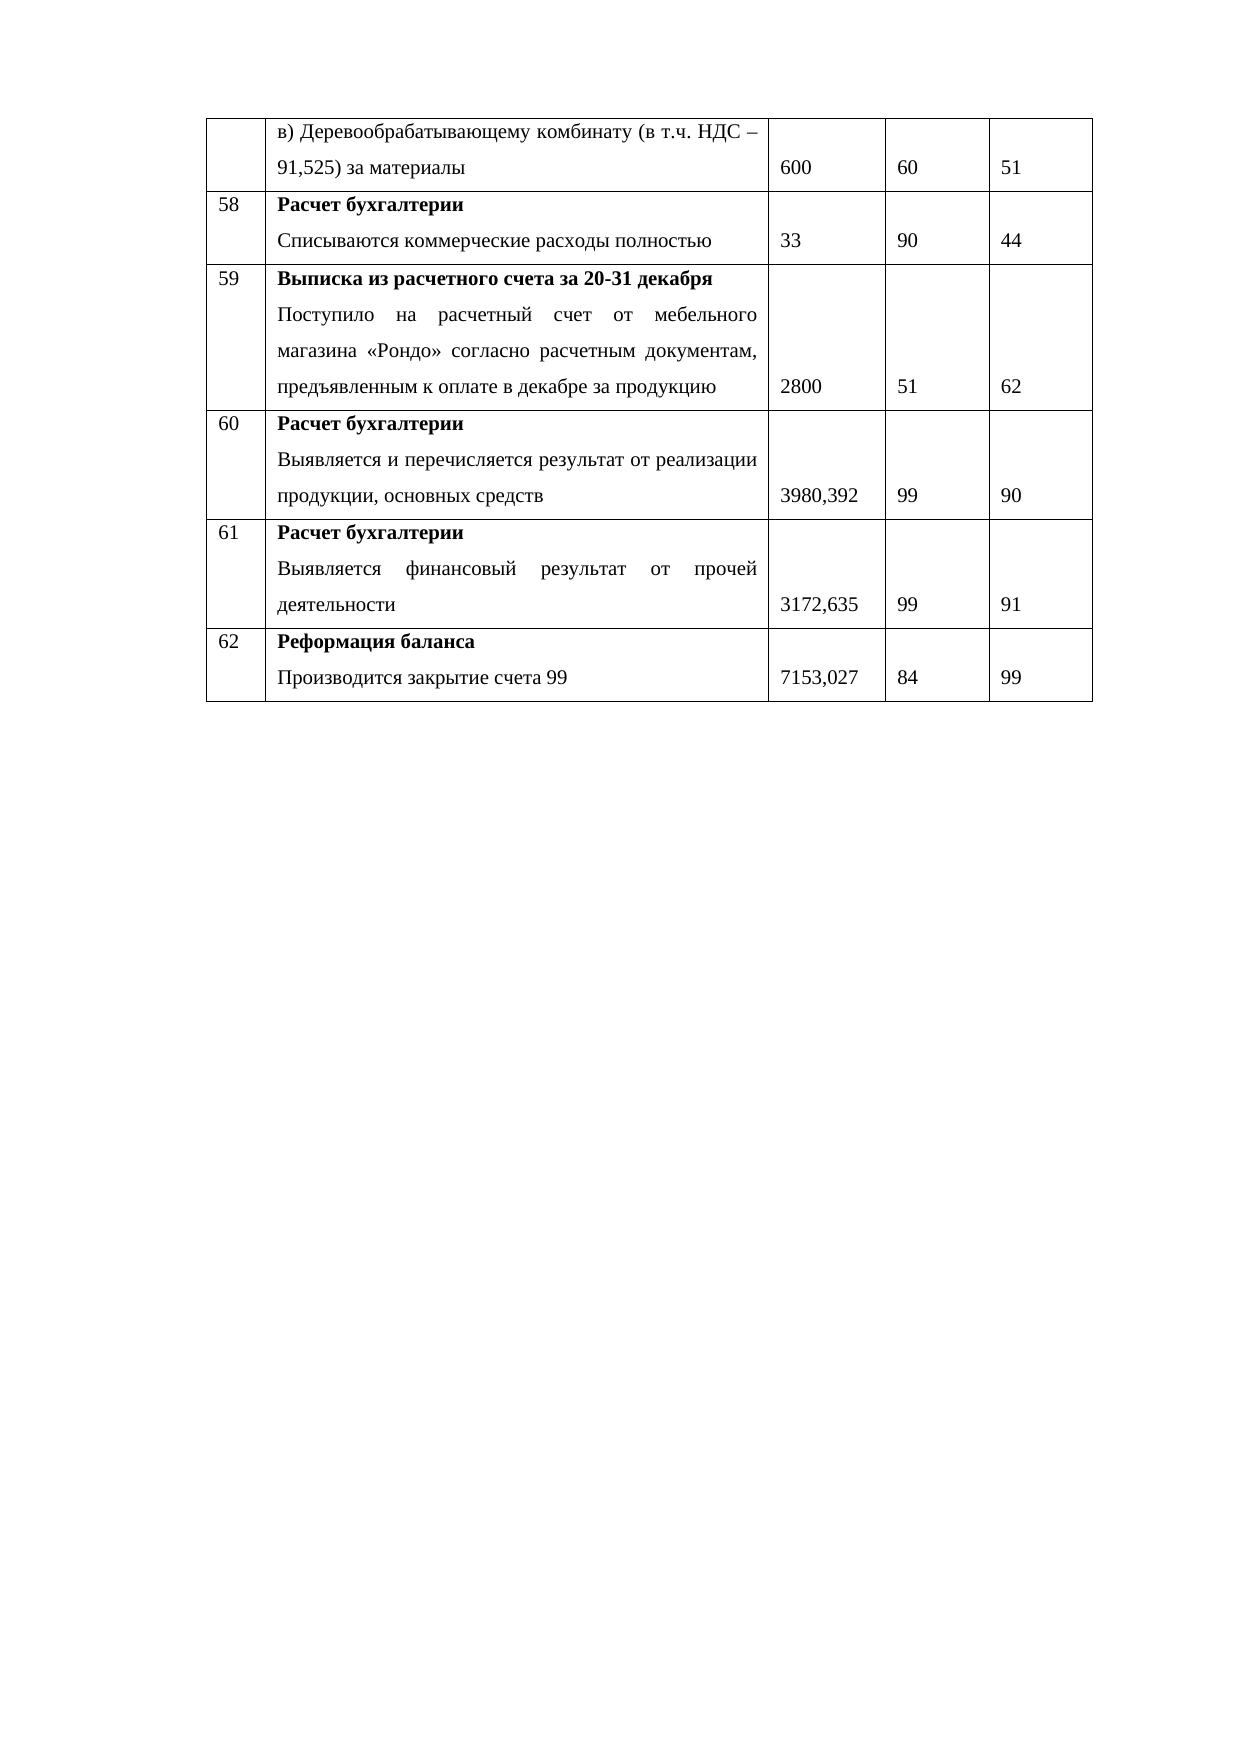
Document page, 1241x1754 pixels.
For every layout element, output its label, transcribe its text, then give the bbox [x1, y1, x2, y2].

table_cell 62 [990, 265, 1092, 409]
table_cell 60 [207, 411, 265, 519]
table_cell 61 [207, 520, 265, 628]
table_cell 84 [886, 629, 989, 701]
table_cell 59 [207, 265, 265, 409]
table_cell 57 [207, 119, 265, 191]
table_cell 51 [886, 265, 989, 409]
table_cell Расчет бухгалтерии Списываются коммерческие расходы полностью [266, 192, 768, 264]
table_cell 44 19 60 60 [886, 119, 989, 191]
table_cell Расчет бухгалтерии Выявляется финансовый результат от прочей деятельности [266, 520, 768, 628]
table_cell 99 [990, 629, 1092, 701]
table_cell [769, 119, 885, 191]
table_cell 33 [769, 192, 885, 264]
table_cell 62 [207, 629, 265, 701]
table_cell 90 [886, 192, 989, 264]
table_cell 99 [886, 520, 989, 628]
table_cell 3172,635 [769, 520, 885, 628]
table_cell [266, 119, 768, 191]
table_cell 2800 [769, 265, 885, 409]
table_cell 3980,392 [769, 411, 885, 519]
table_cell 76 76 51 51 [990, 119, 1092, 191]
table_cell 99 [886, 411, 989, 519]
table_cell Реформация баланса Производится закрытие счета 99 [266, 629, 768, 701]
table_cell Выписка из расчетного счета за 20-31 декабря Поступило на расчетный счет от мебельного магазина «Рондо» согласно расчетным документам, предъявленным к оплате в декабре за продукцию [266, 265, 768, 409]
table_cell 58 [207, 192, 265, 264]
table_cell 7153,027 [769, 629, 885, 701]
table_cell Расчет бухгалтерии Выявляется и перечисляется результат от реализации продукции, основных средств [266, 411, 768, 519]
table_cell 91 [990, 520, 1092, 628]
table_cell 90 [990, 411, 1092, 519]
table_cell 44 [990, 192, 1092, 264]
